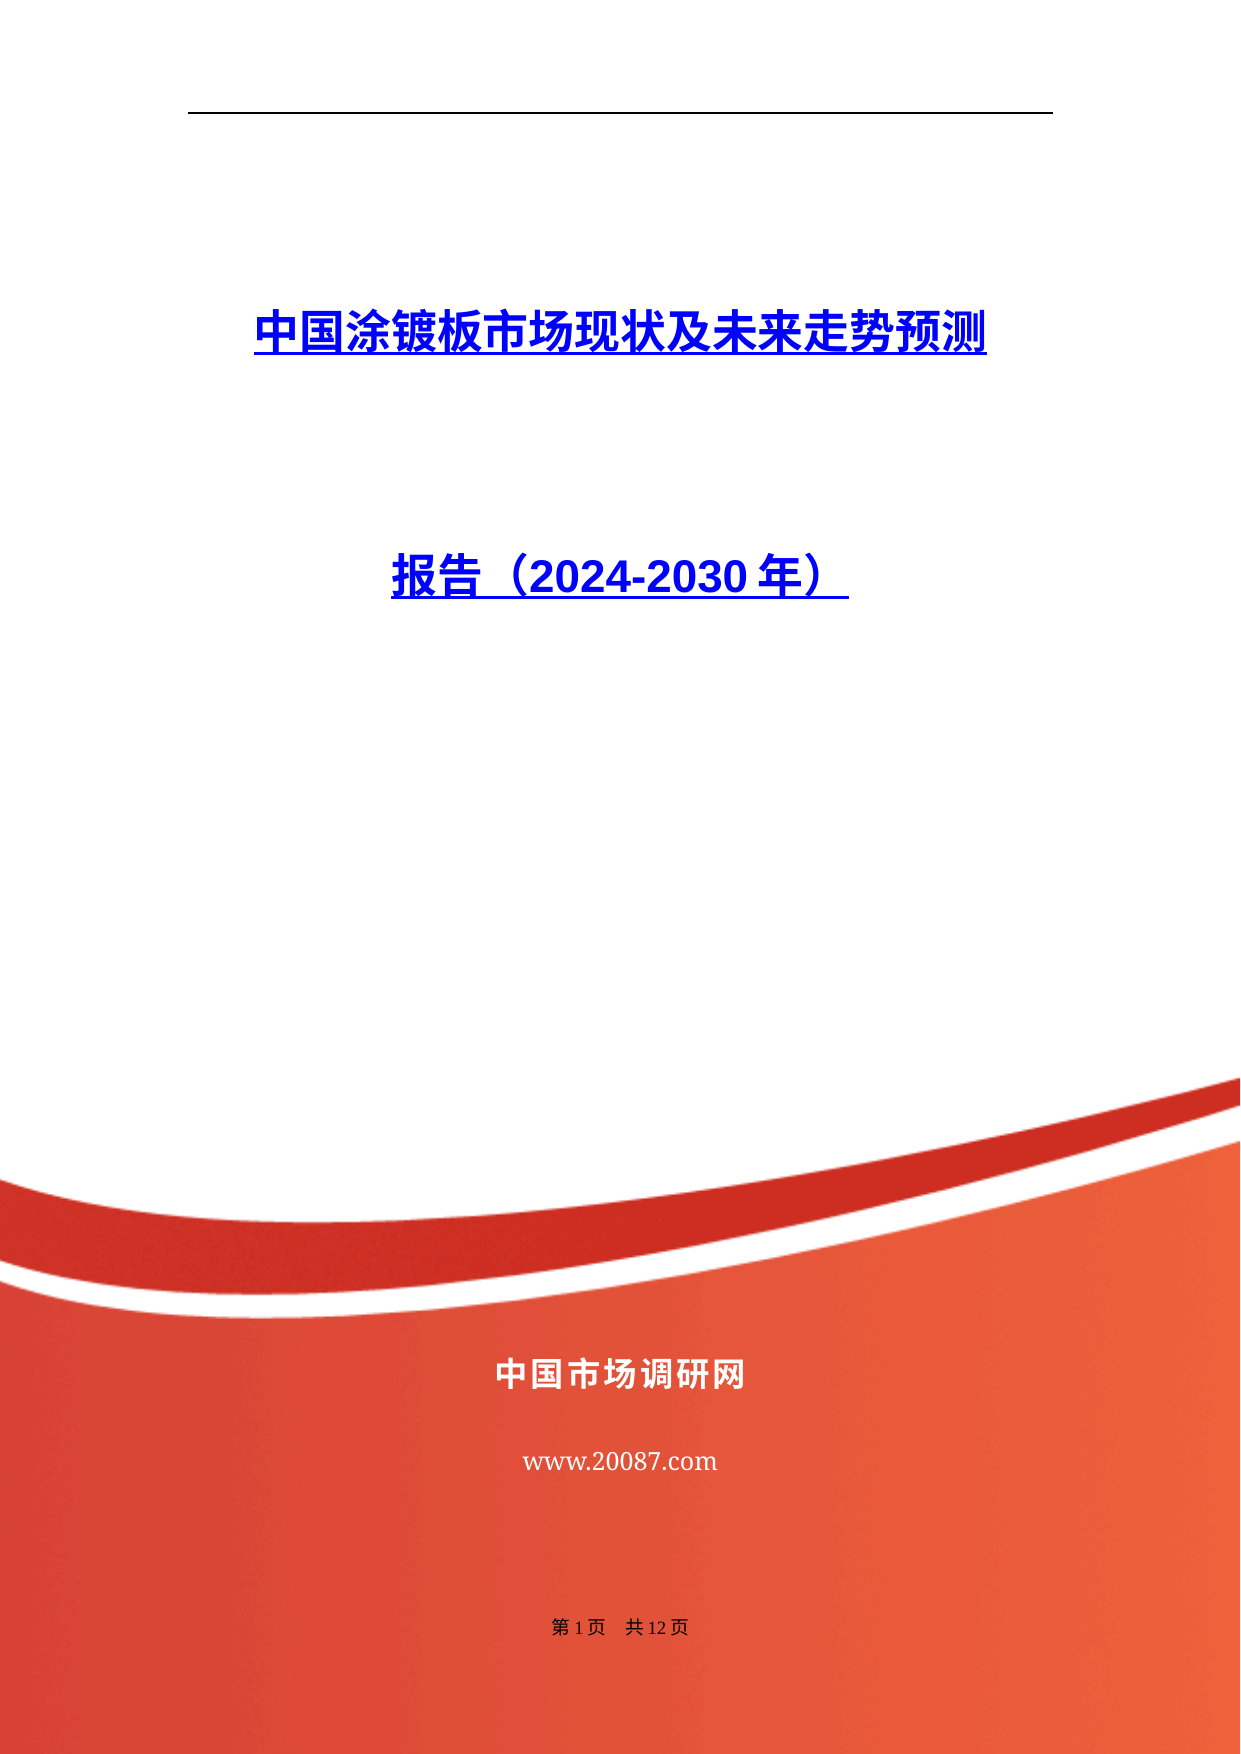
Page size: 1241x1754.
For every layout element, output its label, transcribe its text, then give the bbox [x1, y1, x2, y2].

table_header 中国涂镀板市场现状及未来走势预测报告（2024-2030年） [188, 207, 1053, 773]
text www.20087.com [187, 1428, 1053, 1493]
picture [0, 1006, 1241, 1754]
subtitle 中国市场调研网 [187, 1339, 1053, 1404]
